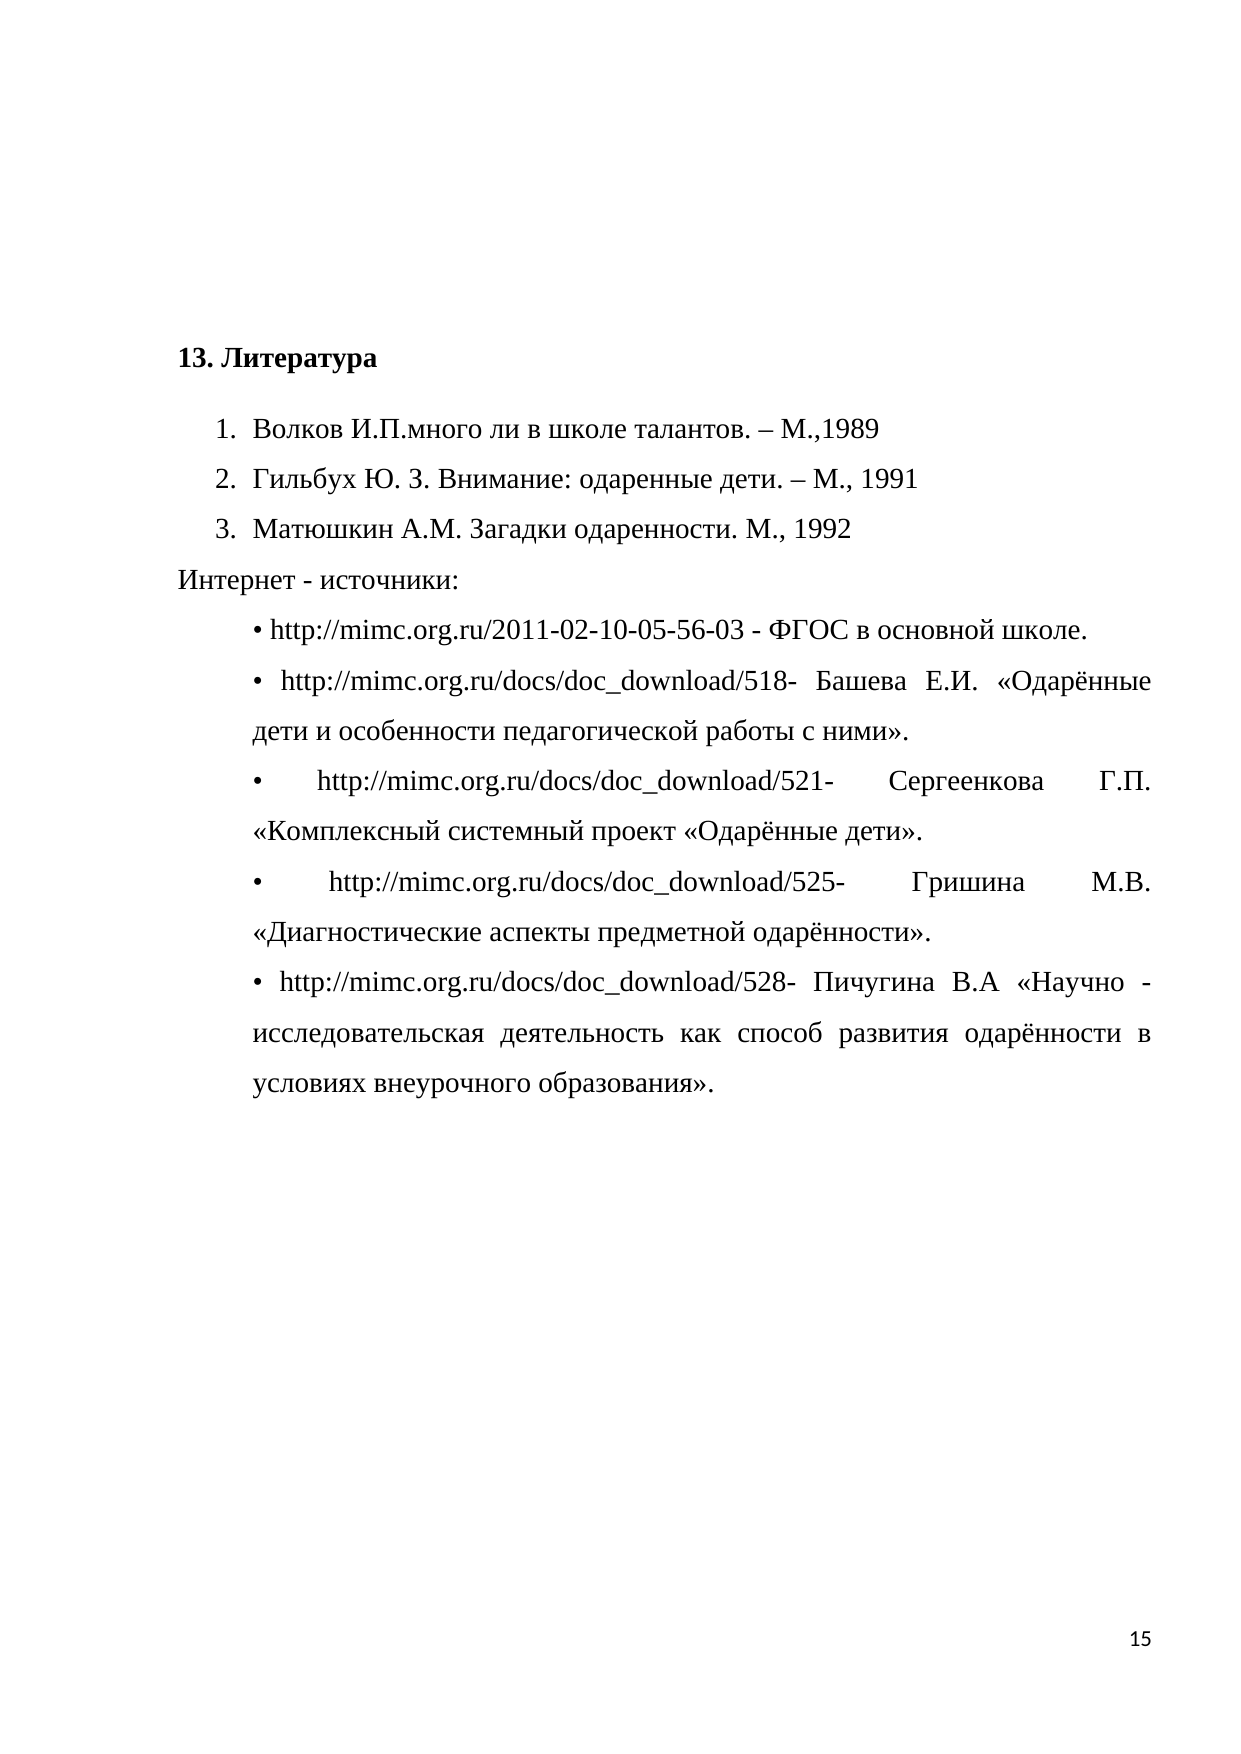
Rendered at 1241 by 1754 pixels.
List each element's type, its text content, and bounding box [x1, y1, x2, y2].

list Волков И.П.много ли в школе талантов. – М.,1989 [215, 411, 1152, 444]
text Интернет - источники: [177, 562, 1152, 596]
list Гильбух Ю. З. Внимание: одаренные дети. – М., 1991 [215, 461, 1152, 495]
text • http://mimc.org.ru/docs/doc_download/521- Сергеенкова Г.П. «Комплексный системный проект «Одарённые дети». [252, 763, 1152, 847]
list Матюшкин А.М. Загадки одаренности. М., 1992 [215, 512, 1152, 545]
text • http://mimc.org.ru/2011-02-10-05-56-03 - ФГОС в основной школе. [252, 612, 1152, 646]
text • http://mimc.org.ru/docs/doc_download/518- Башева Е.И. «Одарённые дети и особенности педагогической работы с ними». [252, 663, 1152, 746]
text 13. Литература [177, 340, 1152, 373]
text • http://mimc.org.ru/docs/doc_download/525- Гришина М.В. «Диагностические аспекты предметной одарённости». [252, 864, 1152, 948]
text • http://mimc.org.ru/docs/doc_download/528- Пичугина В.А «Научно - исследовательская деятельность как способ развития одарённости в условиях внеурочного образования». [252, 964, 1152, 1099]
